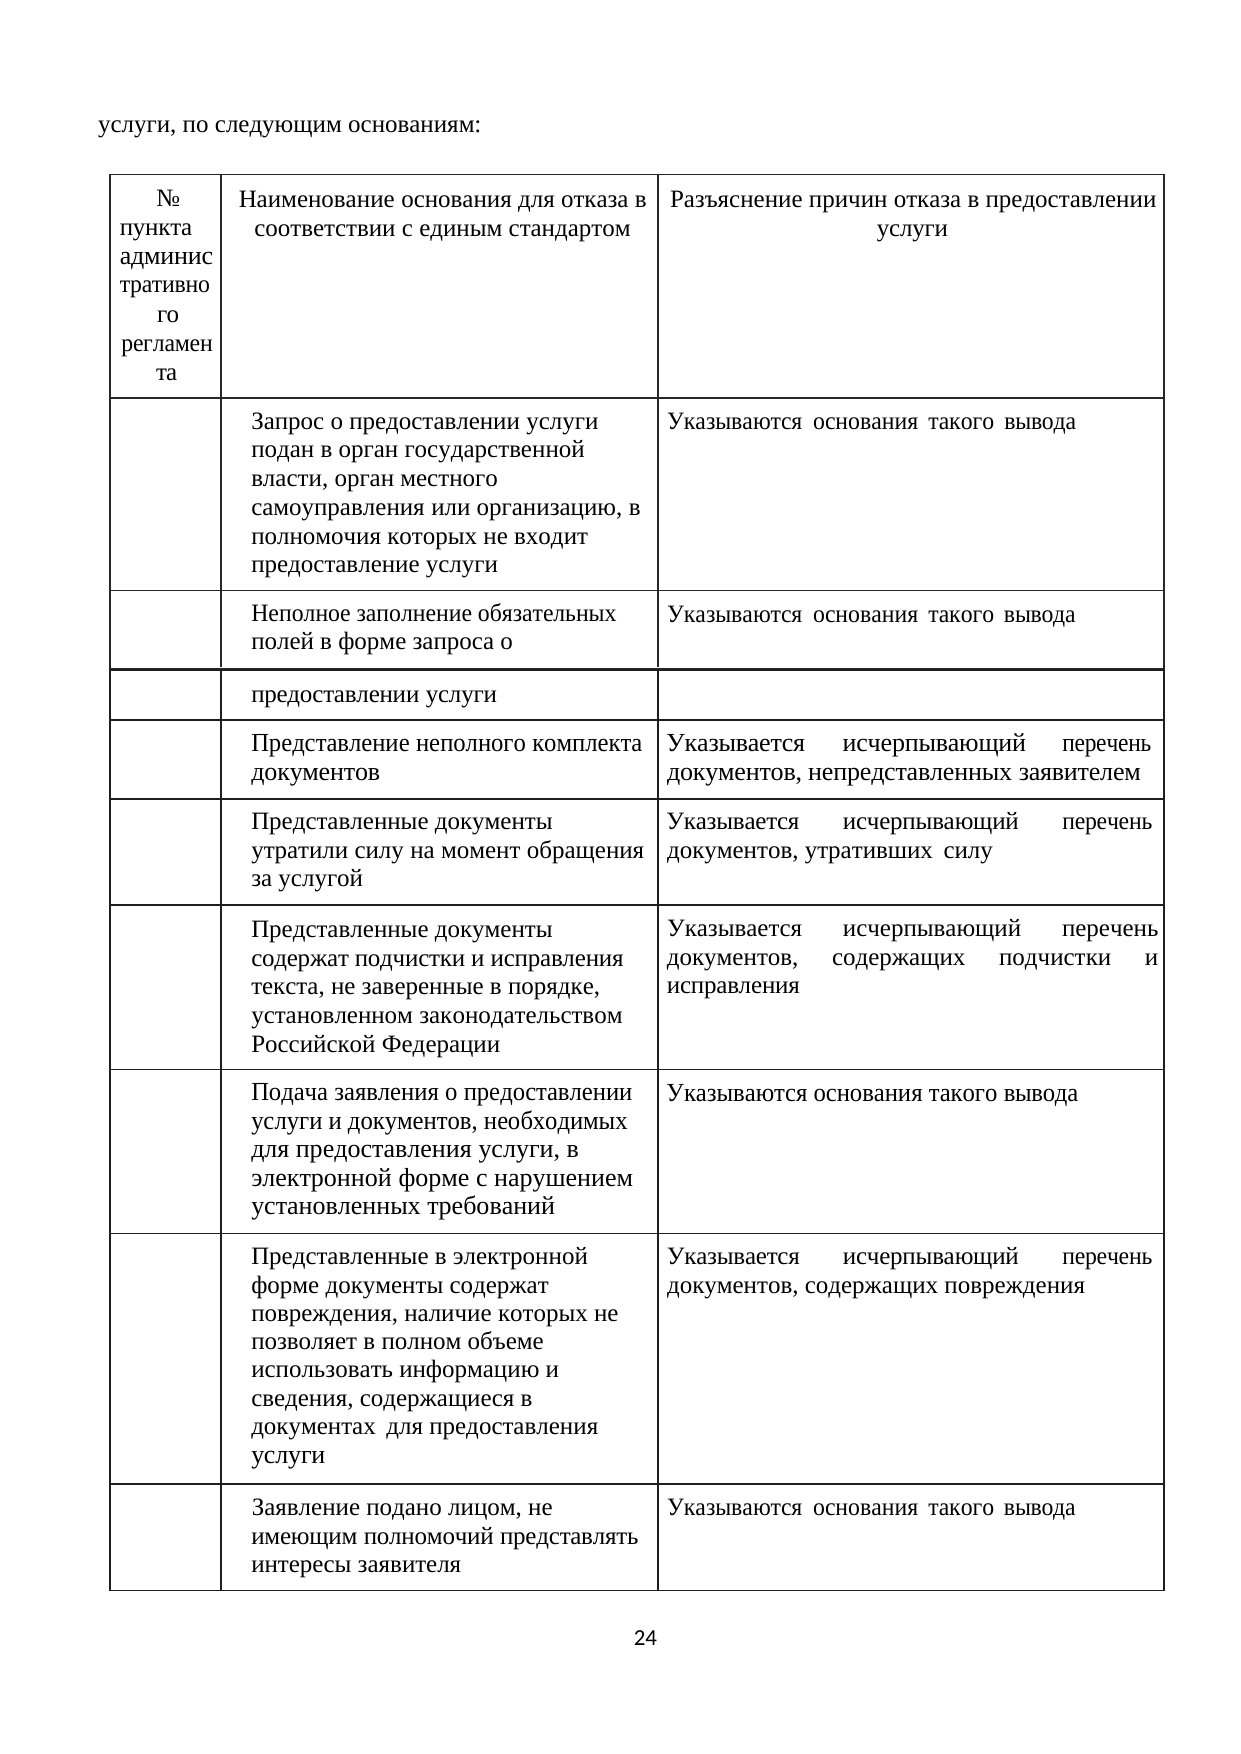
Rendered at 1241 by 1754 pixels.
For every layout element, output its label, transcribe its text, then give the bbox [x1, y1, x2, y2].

table_cell [111, 906, 220, 1068]
table_cell [111, 1070, 220, 1232]
table_cell [111, 591, 220, 667]
table_cell [111, 1485, 220, 1590]
table_cell Неполное заполнение обязательных полей в форме запроса о [222, 591, 657, 667]
table_cell Представленные документы содержат подчистки и исправления текста, не заверенные в порядке, установленном законодательством Российской Федерации [222, 906, 657, 1068]
table_header Наименование основания для отказа в соответствии с единым стандартом [222, 175, 657, 397]
table_cell [111, 800, 220, 904]
table_cell [111, 721, 220, 798]
table_cell Запрос о предоставлении услуги подан в орган государственной власти, орган местного самоуправления или организацию, в полномочия которых не входит предоставление услуги [222, 399, 657, 589]
table_cell Указываются основания такого вывода [659, 591, 1163, 667]
table_cell Подача заявления о предоставлении услуги и документов, необходимых для предоставления услуги, в электронной форме с нарушением установленных требований [222, 1070, 657, 1232]
table_cell Указываются основания такого вывода [659, 399, 1163, 589]
table_cell Представленные документы утратили силу на момент обращения за услугой [222, 800, 657, 904]
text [98, 110, 1144, 138]
table_cell Указывается исчерпывающий перечень документов, содержащих подчистки и исправления [659, 906, 1163, 1068]
table_cell Заявление подано лицом, не имеющим полномочий представлять интересы заявителя [222, 1485, 657, 1590]
table_header предоставлении услуги [222, 671, 657, 719]
table_cell [111, 1234, 220, 1483]
table_cell Указываются основания такого вывода [659, 1485, 1163, 1590]
table_header Разъяснение причин отказа в предоставлении услуги [659, 175, 1163, 397]
table_cell Представленные в электронной форме документы содержат повреждения, наличие которых не позволяет в полном объеме использовать информацию и сведения, содержащиеся в документах для предоставления услуги [222, 1234, 657, 1483]
table_cell [111, 399, 220, 589]
table_cell Указывается исчерпывающий перечень документов, утративших силу [659, 800, 1163, 904]
table_cell Представление неполного комплекта документов [222, 721, 657, 798]
table_header [111, 671, 220, 719]
table_cell Указывается исчерпывающий перечень документов, содержащих повреждения [659, 1234, 1163, 1483]
table_cell Указывается исчерпывающий перечень документов, непредставленных заявителем [659, 721, 1163, 798]
table_header [659, 671, 1163, 719]
table_cell Указываются основания такого вывода [659, 1070, 1163, 1232]
table_header № пункта админис тративно го регламен та [111, 175, 220, 397]
